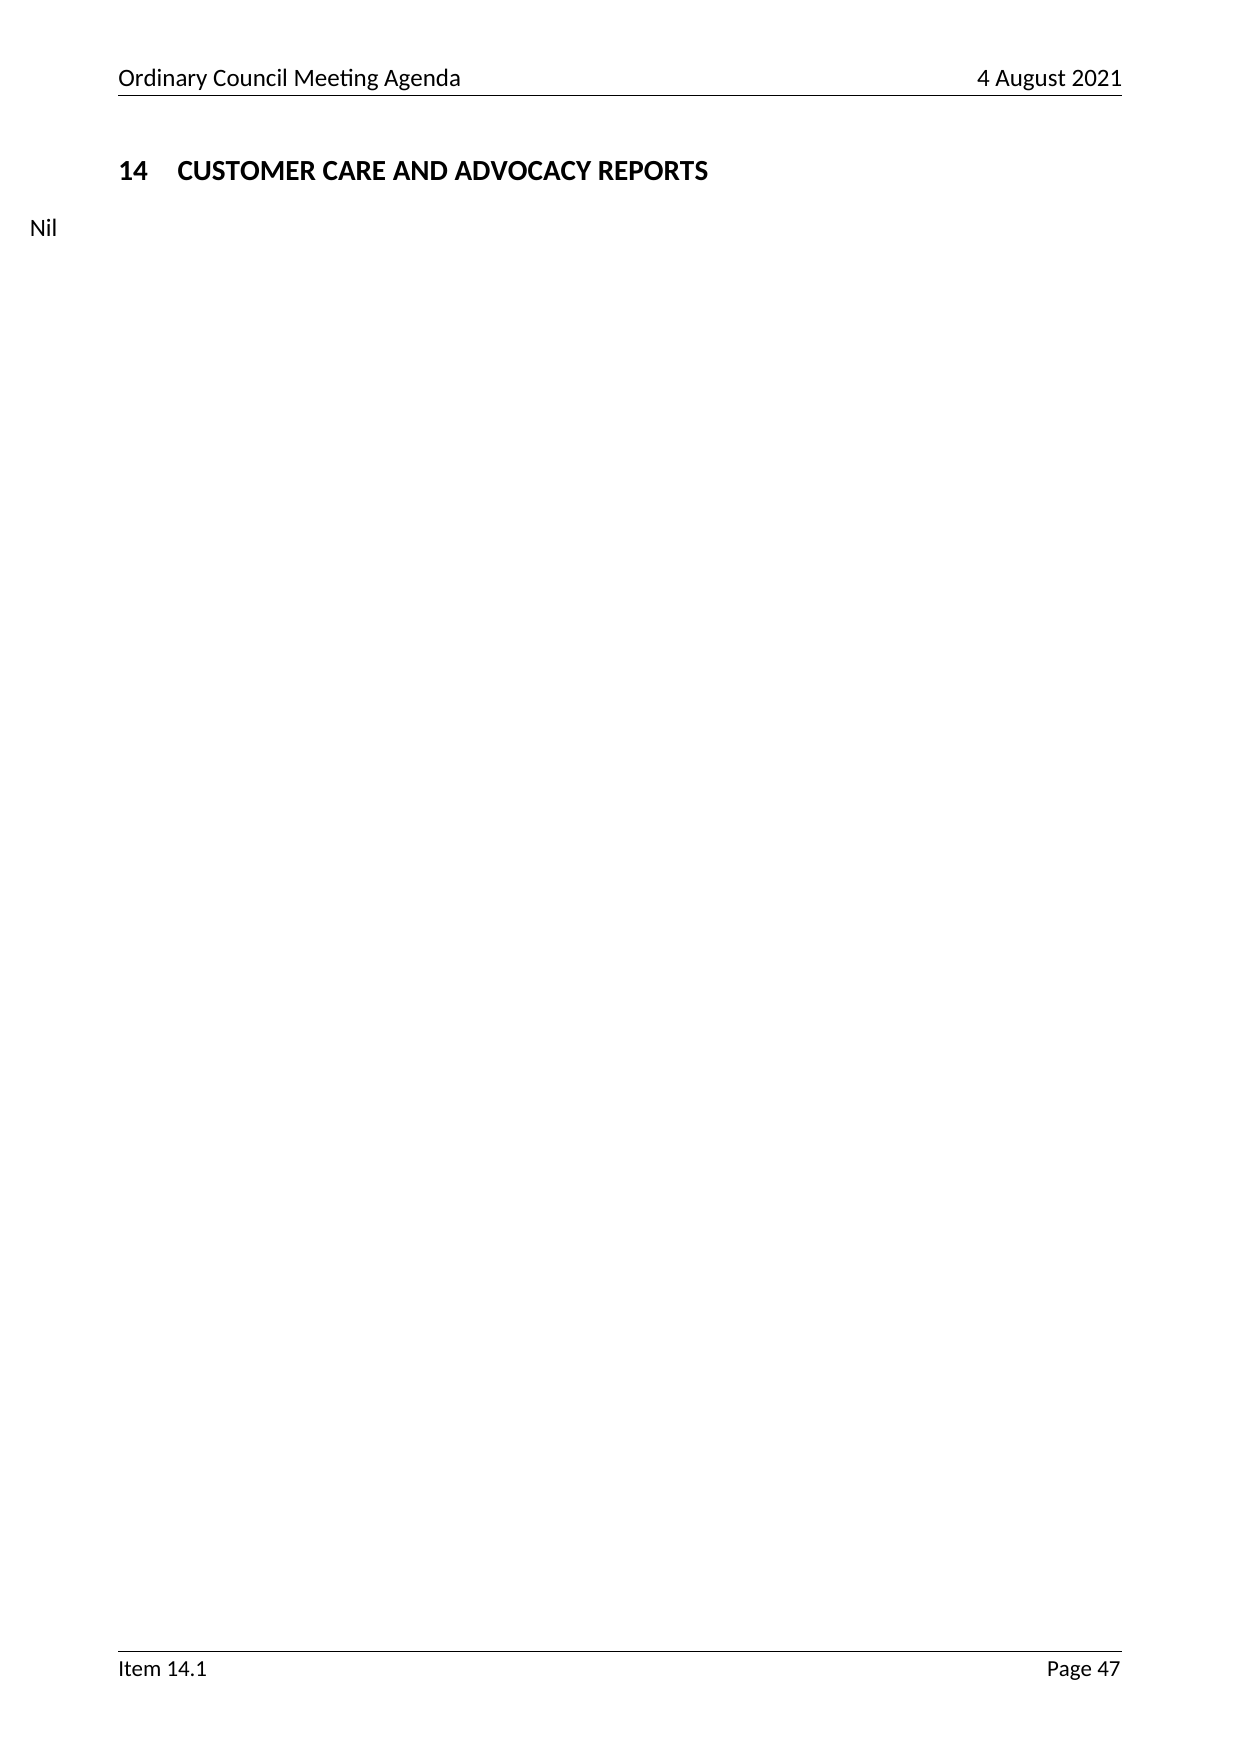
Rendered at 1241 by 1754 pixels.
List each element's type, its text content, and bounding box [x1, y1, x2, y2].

text 14 Customer Care and Advocacy Reports [118, 152, 1122, 188]
text Nil [29, 213, 1122, 243]
